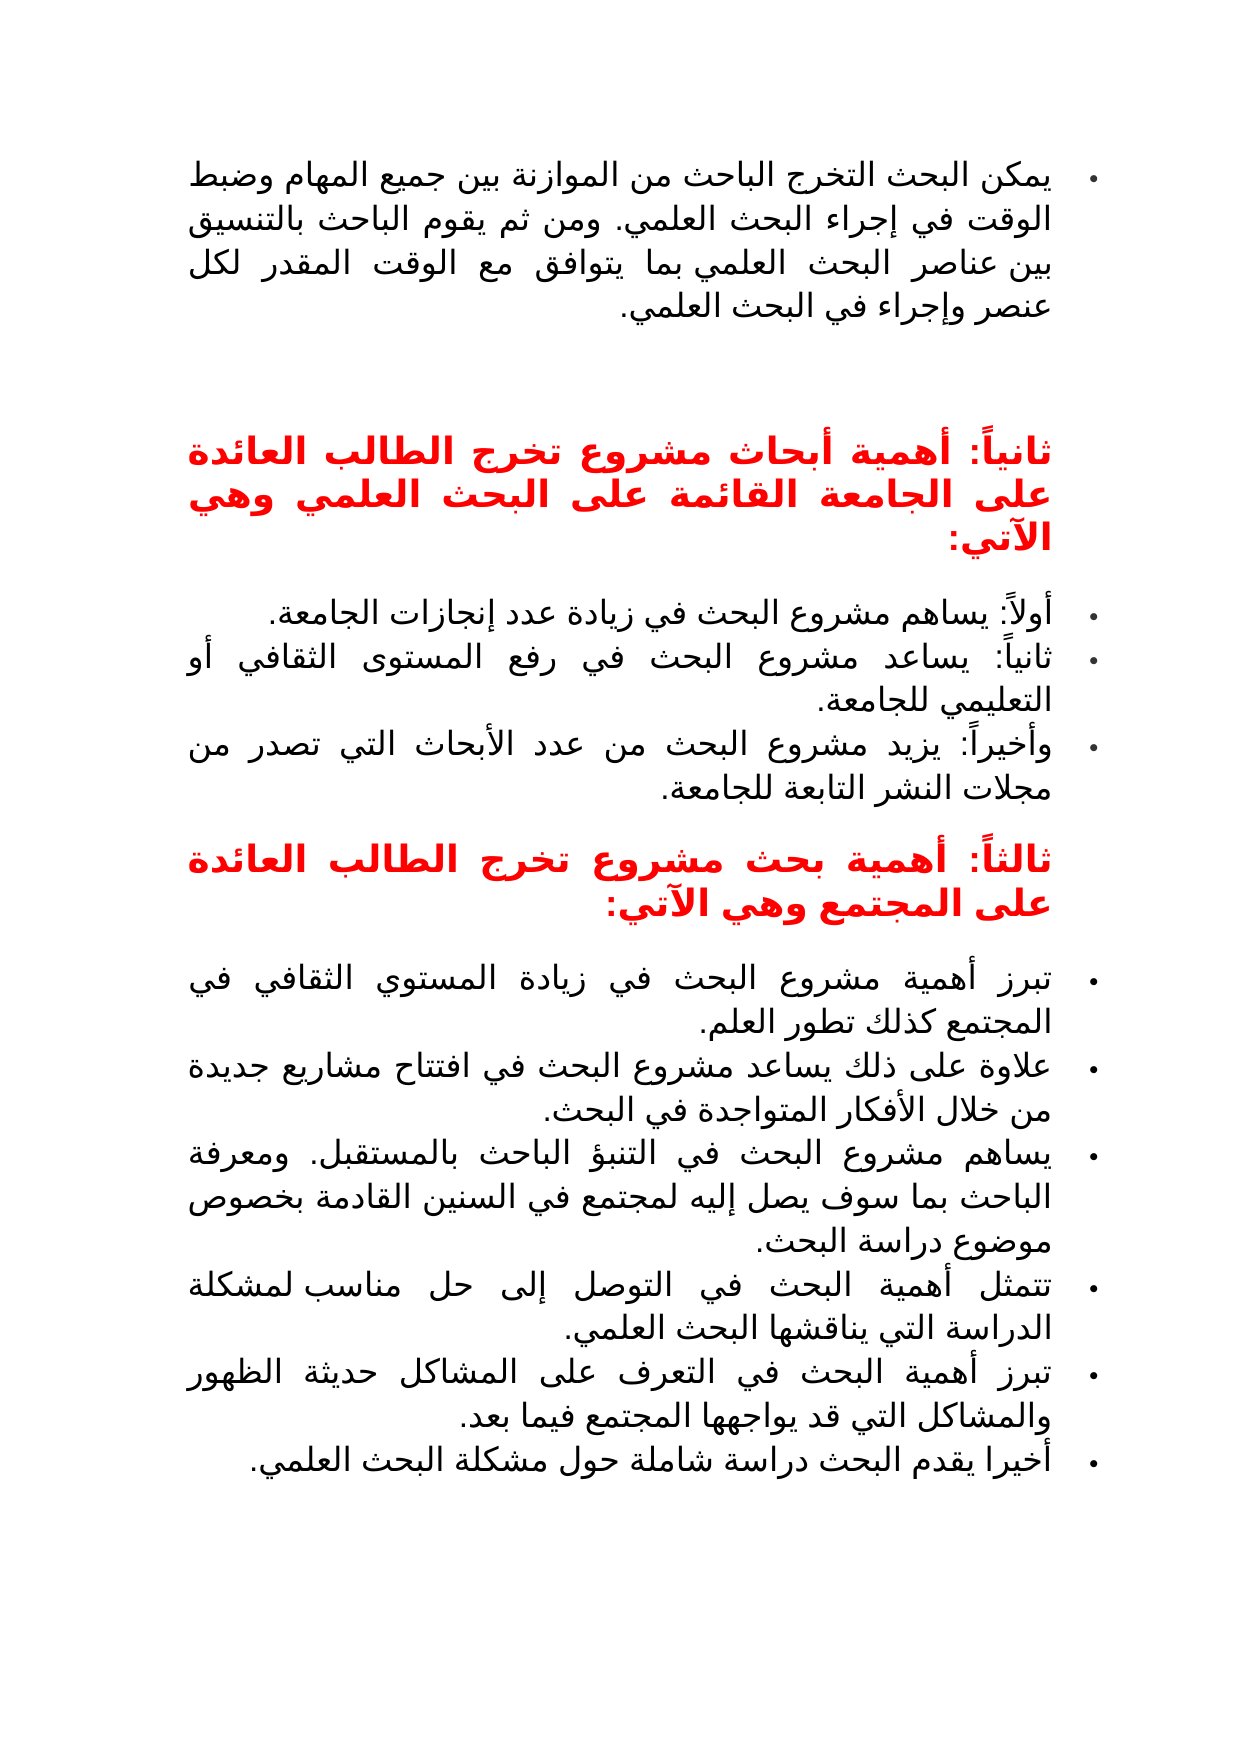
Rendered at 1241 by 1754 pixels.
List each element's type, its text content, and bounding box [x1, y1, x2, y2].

list يساهم مشروع البحث في التنبؤ الباحث بالمستقبل. ومعرفة الباحث بما سوف يصل إليه لمجتمع في السنين القادمة بخصوص موضوع دراسة البحث. [187, 1128, 1090, 1259]
text ثالثاً: أهمية بحث مشروع تخرج الطالب العائدة على المجتمع وهي الآتي: [187, 838, 1053, 924]
list أولاً: يساهم مشروع البحث في زيادة عدد إنجازات الجامعة. [187, 588, 1090, 631]
list يمكن البحث التخرج الباحث من الموازنة بين جميع المهام وضبط الوقت في إجراء البحث العلمي. ومن ثم يقوم الباحث بالتنسيق بين عناصر البحث العلمي بما يتوافق مع الوقت المقدر لكل عنصر وإجراء في البحث العلمي. [187, 150, 1090, 325]
list علاوة على ذلك يساعد مشروع البحث في افتتاح مشاريع جديدة من خلال الأفكار المتواجدة في البحث. [187, 1041, 1090, 1128]
list أخيرا يقدم البحث دراسة شاملة حول مشكلة البحث العلمي. [187, 1434, 1090, 1478]
list ثانياً: يساعد مشروع البحث في رفع المستوى الثقافي أو التعليمي للجامعة. [187, 631, 1090, 719]
list وأخيراً: يزيد مشروع البحث من عدد الأبحاث التي تصدر من مجلات النشر التابعة للجامعة. [187, 719, 1090, 806]
list تبرز أهمية البحث في التعرف على المشاكل حديثة الظهور والمشاكل التي قد يواجهها المجتمع فيما بعد. [187, 1347, 1090, 1434]
list تتمثل أهمية البحث في التوصل إلى حل مناسب لمشكلة الدراسة التي يناقشها البحث العلمي. [187, 1259, 1090, 1347]
text ثانياً: أهمية أبحاث مشروع تخرج الطالب العائدة على الجامعة القائمة على البحث العلمي وهي الآتي: [187, 429, 1053, 558]
list تبرز أهمية مشروع البحث في زيادة المستوي الثقافي في المجتمع كذلك تطور العلم. [187, 953, 1090, 1041]
